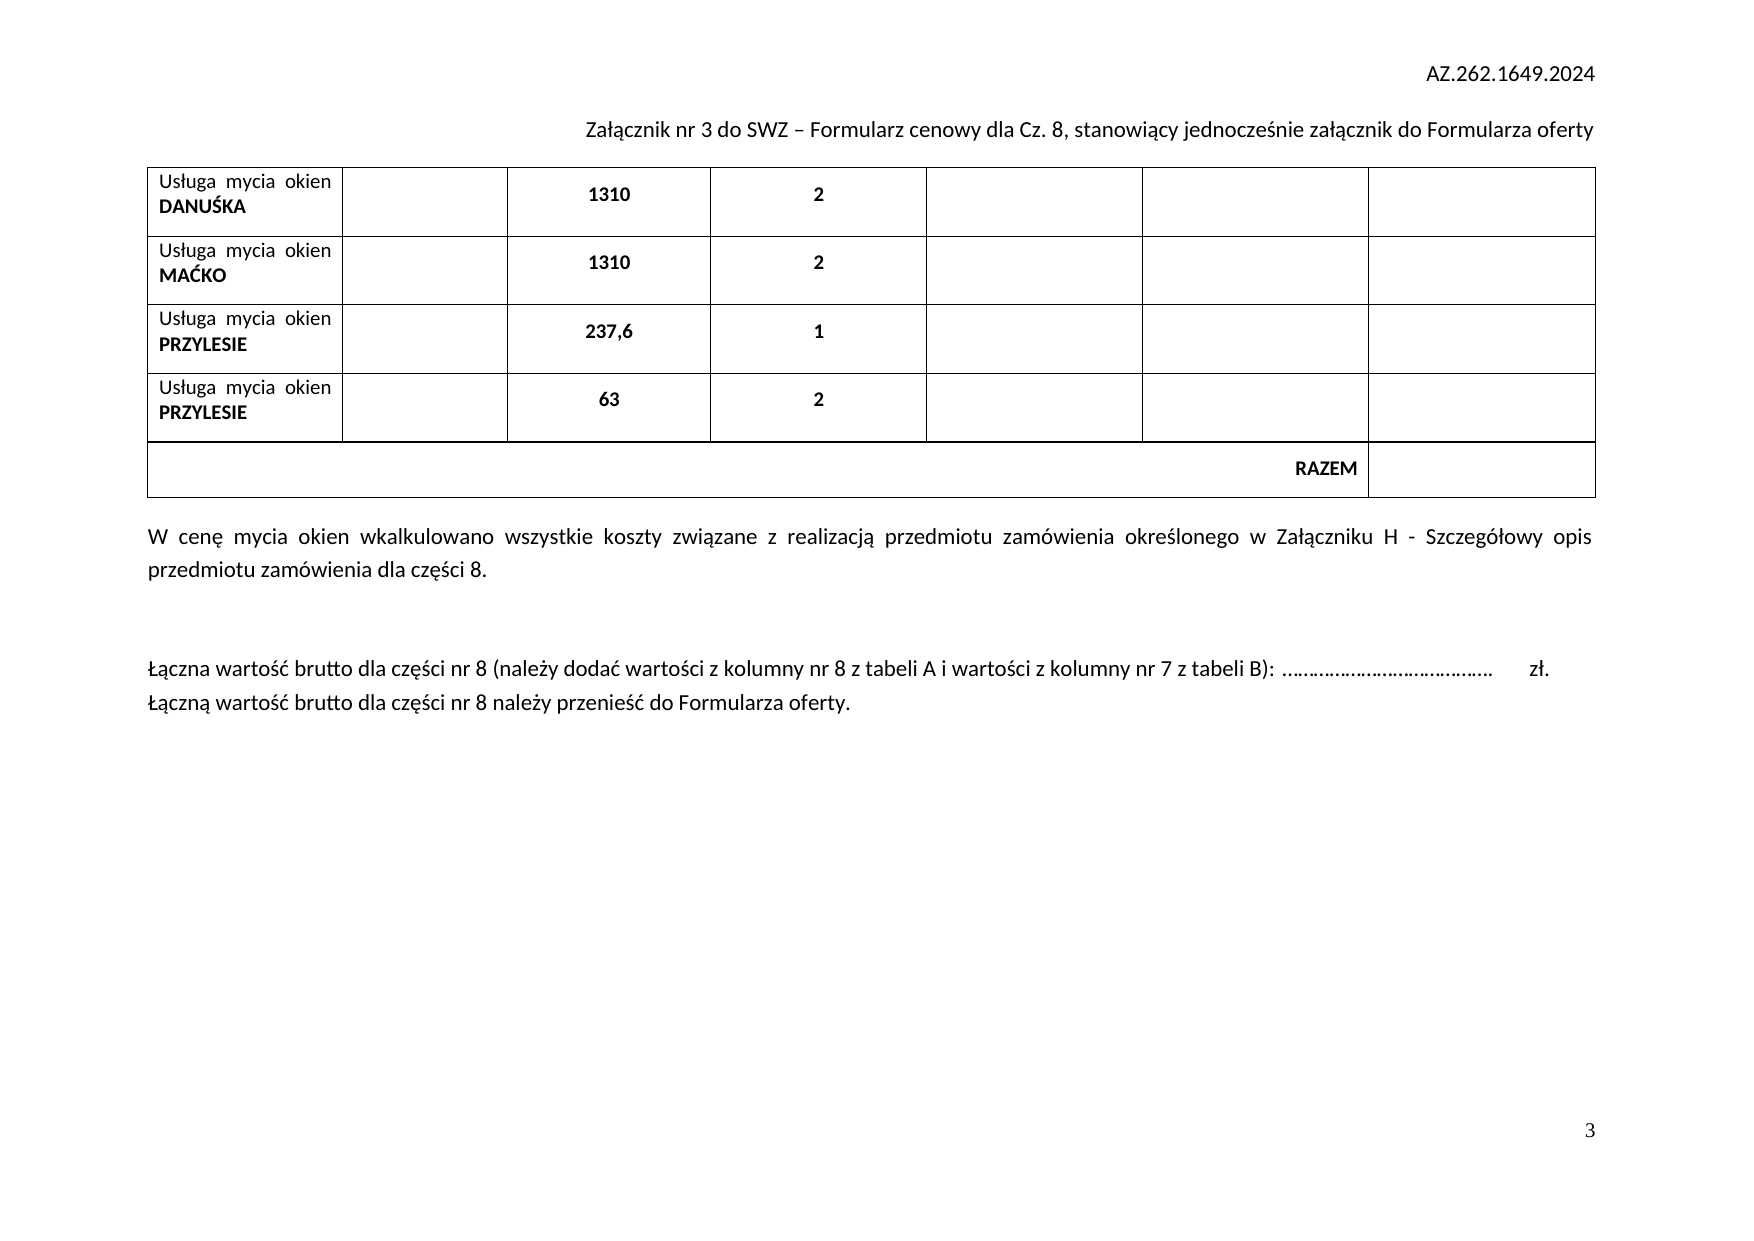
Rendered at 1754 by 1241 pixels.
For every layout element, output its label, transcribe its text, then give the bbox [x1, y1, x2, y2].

table_cell 2 [711, 168, 926, 236]
table_cell [343, 374, 507, 441]
table_cell RAZEM [148, 443, 1368, 497]
table_cell [343, 305, 507, 373]
table_cell [1143, 305, 1368, 373]
table_cell [1143, 374, 1368, 441]
text W cenę mycia okien wkalkulowano wszystkie koszty związane z realizacją przedmiotu zamówienia określonego w Załączniku H - Szczegółowy opis przedmiotu zamówienia dla części 8. [148, 522, 1595, 584]
table_cell 2 [711, 374, 926, 441]
table_cell [927, 305, 1142, 373]
table_cell [1143, 237, 1368, 304]
table_cell 2 [711, 237, 926, 304]
table_cell Usługa mycia okien PRZYLESIE [148, 305, 342, 373]
table_cell [927, 237, 1142, 304]
table_cell [1369, 168, 1595, 236]
table_cell 1 [711, 305, 926, 373]
table_cell Usługa mycia okien DANUŚKA [148, 168, 342, 236]
table_cell [1143, 168, 1368, 236]
table_cell [1369, 443, 1595, 497]
text Łączna wartość brutto dla części nr 8 (należy dodać wartości z kolumny nr 8 z tabeli A i wartości z kolumny nr 7 z tabeli B): …………………………………. zł. [148, 654, 1595, 682]
table_cell [927, 374, 1142, 441]
table_cell 237,6 [508, 305, 710, 373]
table_cell 1310 [508, 237, 710, 304]
table_cell Usługa mycia okien MAĆKO [148, 237, 342, 304]
table_cell [1369, 374, 1595, 441]
table_cell 1310 [508, 168, 710, 236]
table_cell Usługa mycia okien PRZYLESIE [148, 374, 342, 441]
table_cell [1369, 305, 1595, 373]
table_cell [927, 168, 1142, 236]
table_cell [343, 168, 507, 236]
table_cell [1369, 237, 1595, 304]
text Łączną wartość brutto dla części nr 8 należy przenieść do Formularza oferty. [148, 688, 1595, 716]
table_cell [343, 237, 507, 304]
table_cell 63 [508, 374, 710, 441]
